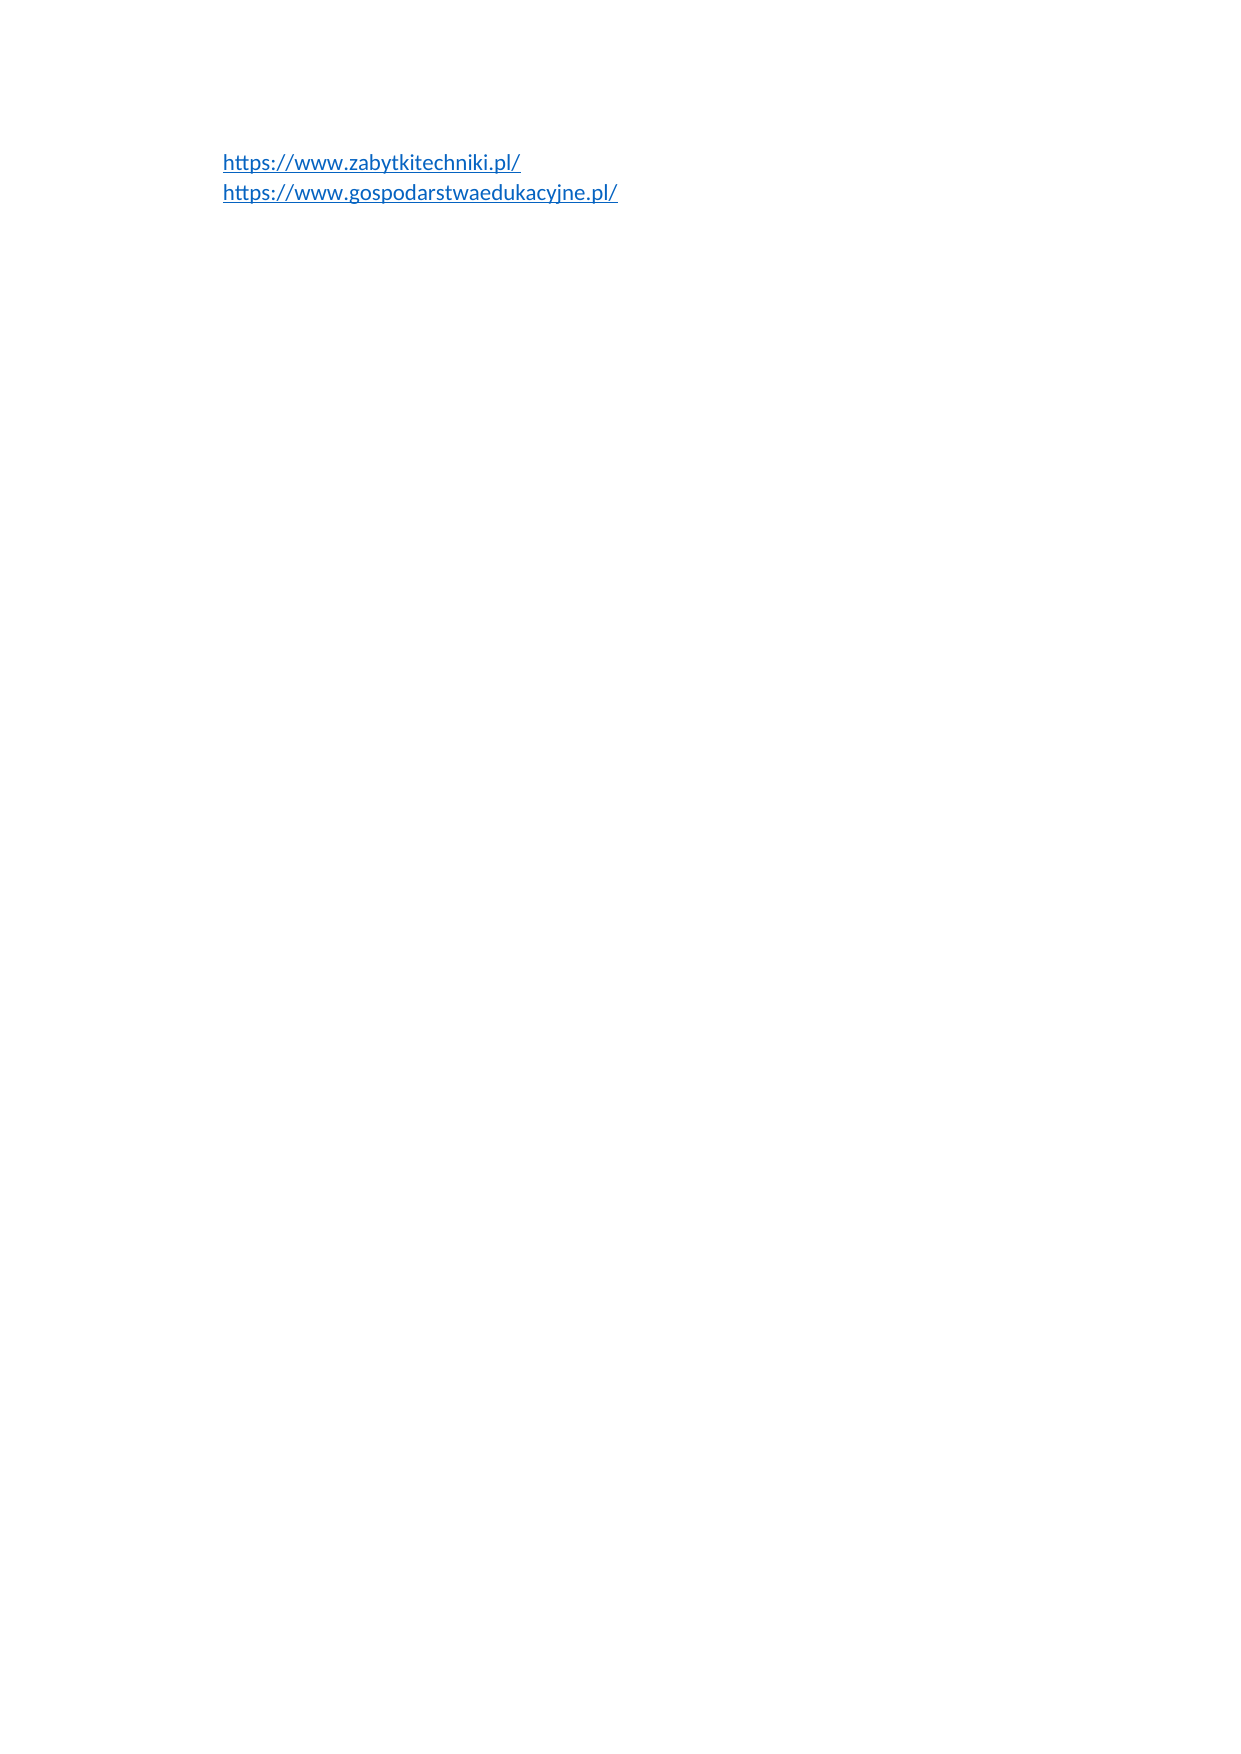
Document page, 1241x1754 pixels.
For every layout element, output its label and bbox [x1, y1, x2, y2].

list [185, 148, 1093, 206]
